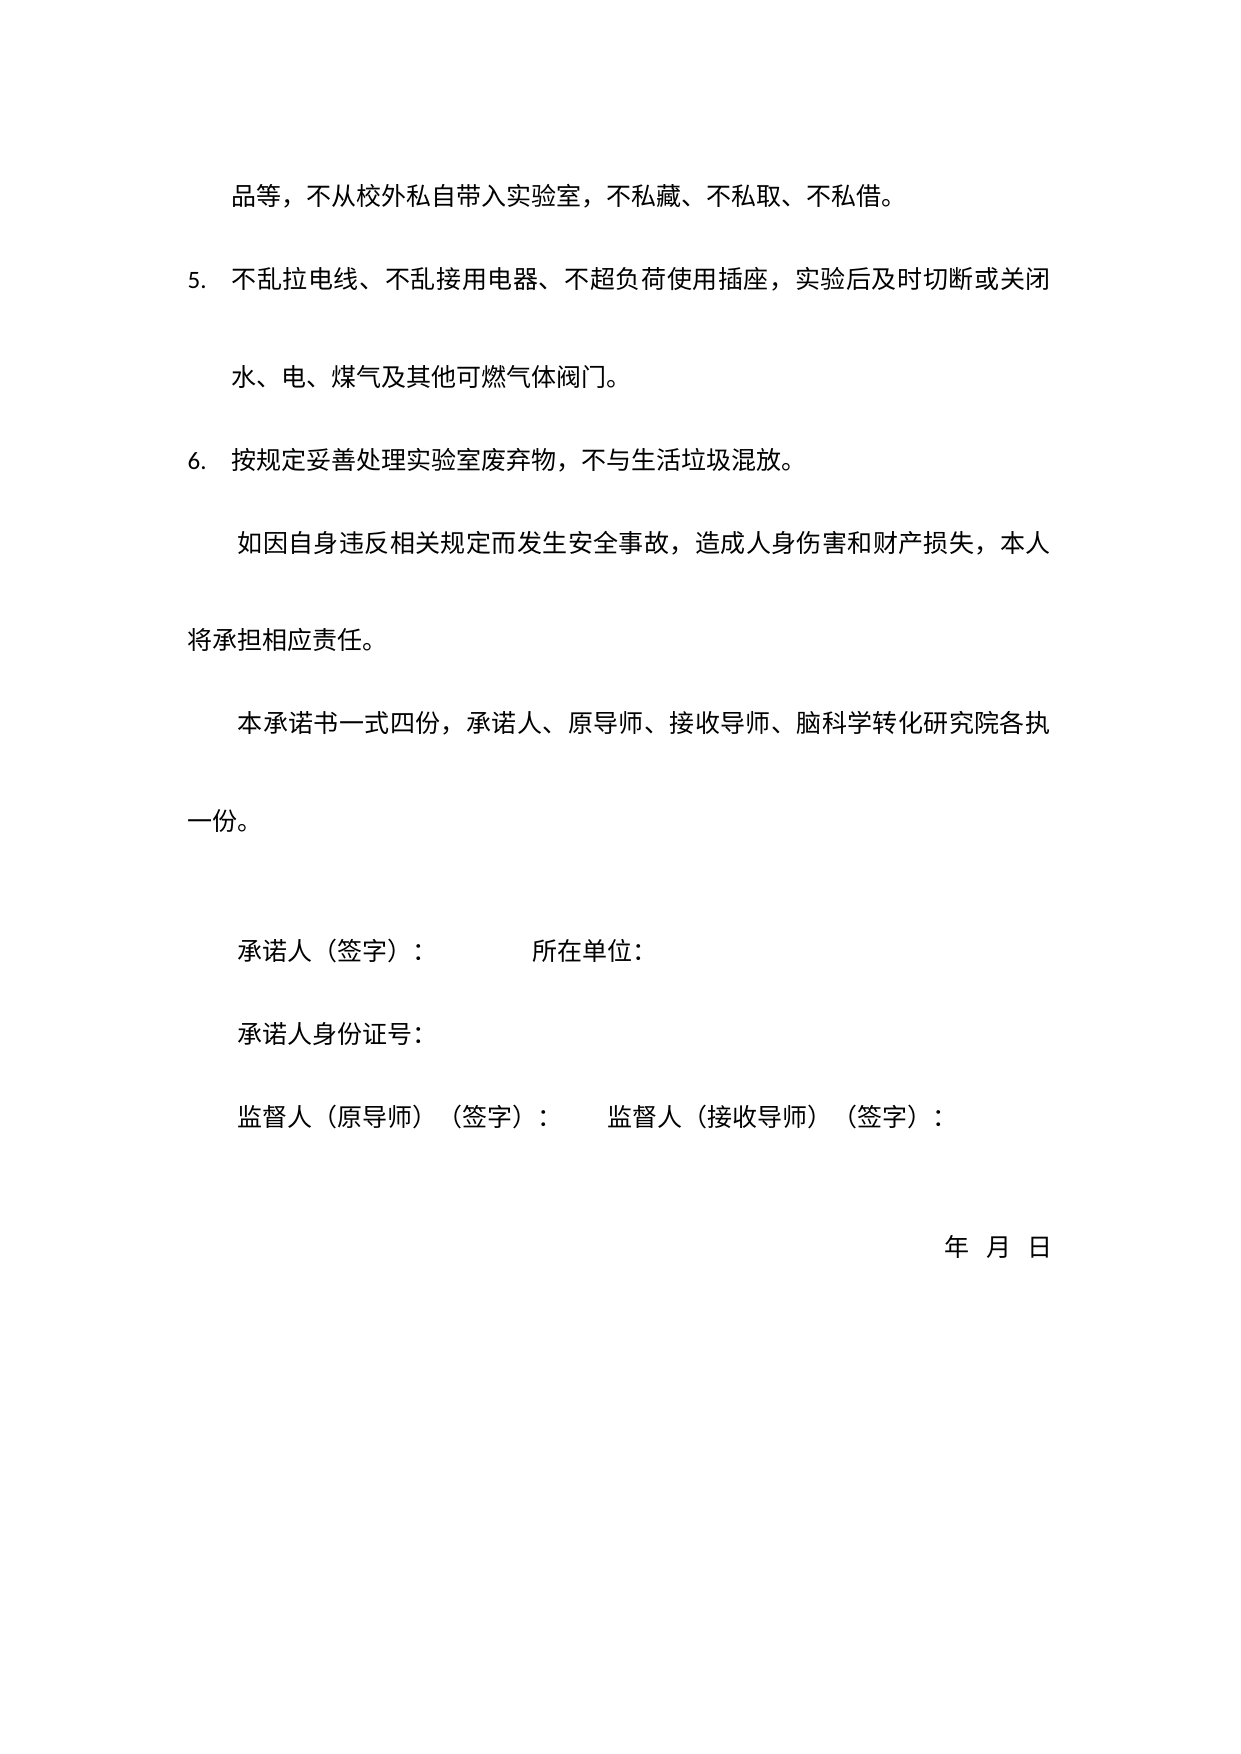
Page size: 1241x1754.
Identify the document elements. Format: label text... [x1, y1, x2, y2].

text 承诺人身份证号： [187, 1000, 1053, 1065]
text 承诺人（签字）： 所在单位： [187, 917, 1053, 982]
list 不乱拉电线、不乱接用电器、不超负荷使用插座，实验后及时切断或关闭水、电、煤气及其他可燃气体阀门。 [187, 245, 1053, 408]
text 如因自身违反相关规定而发生安全事故，造成人身伤害和财产损失，本人将承担相应责任。 [187, 509, 1053, 671]
text 年 月 日 [187, 1213, 1053, 1278]
text 本承诺书一式四份，承诺人、原导师、接收导师、脑科学转化研究院各执一份。 [187, 689, 1053, 852]
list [187, 162, 1053, 227]
text 监督人（原导师）（签字）： 监督人（接收导师）（签字）： [187, 1083, 1053, 1148]
list 按规定妥善处理实验室废弃物，不与生活垃圾混放。 [187, 426, 1053, 491]
